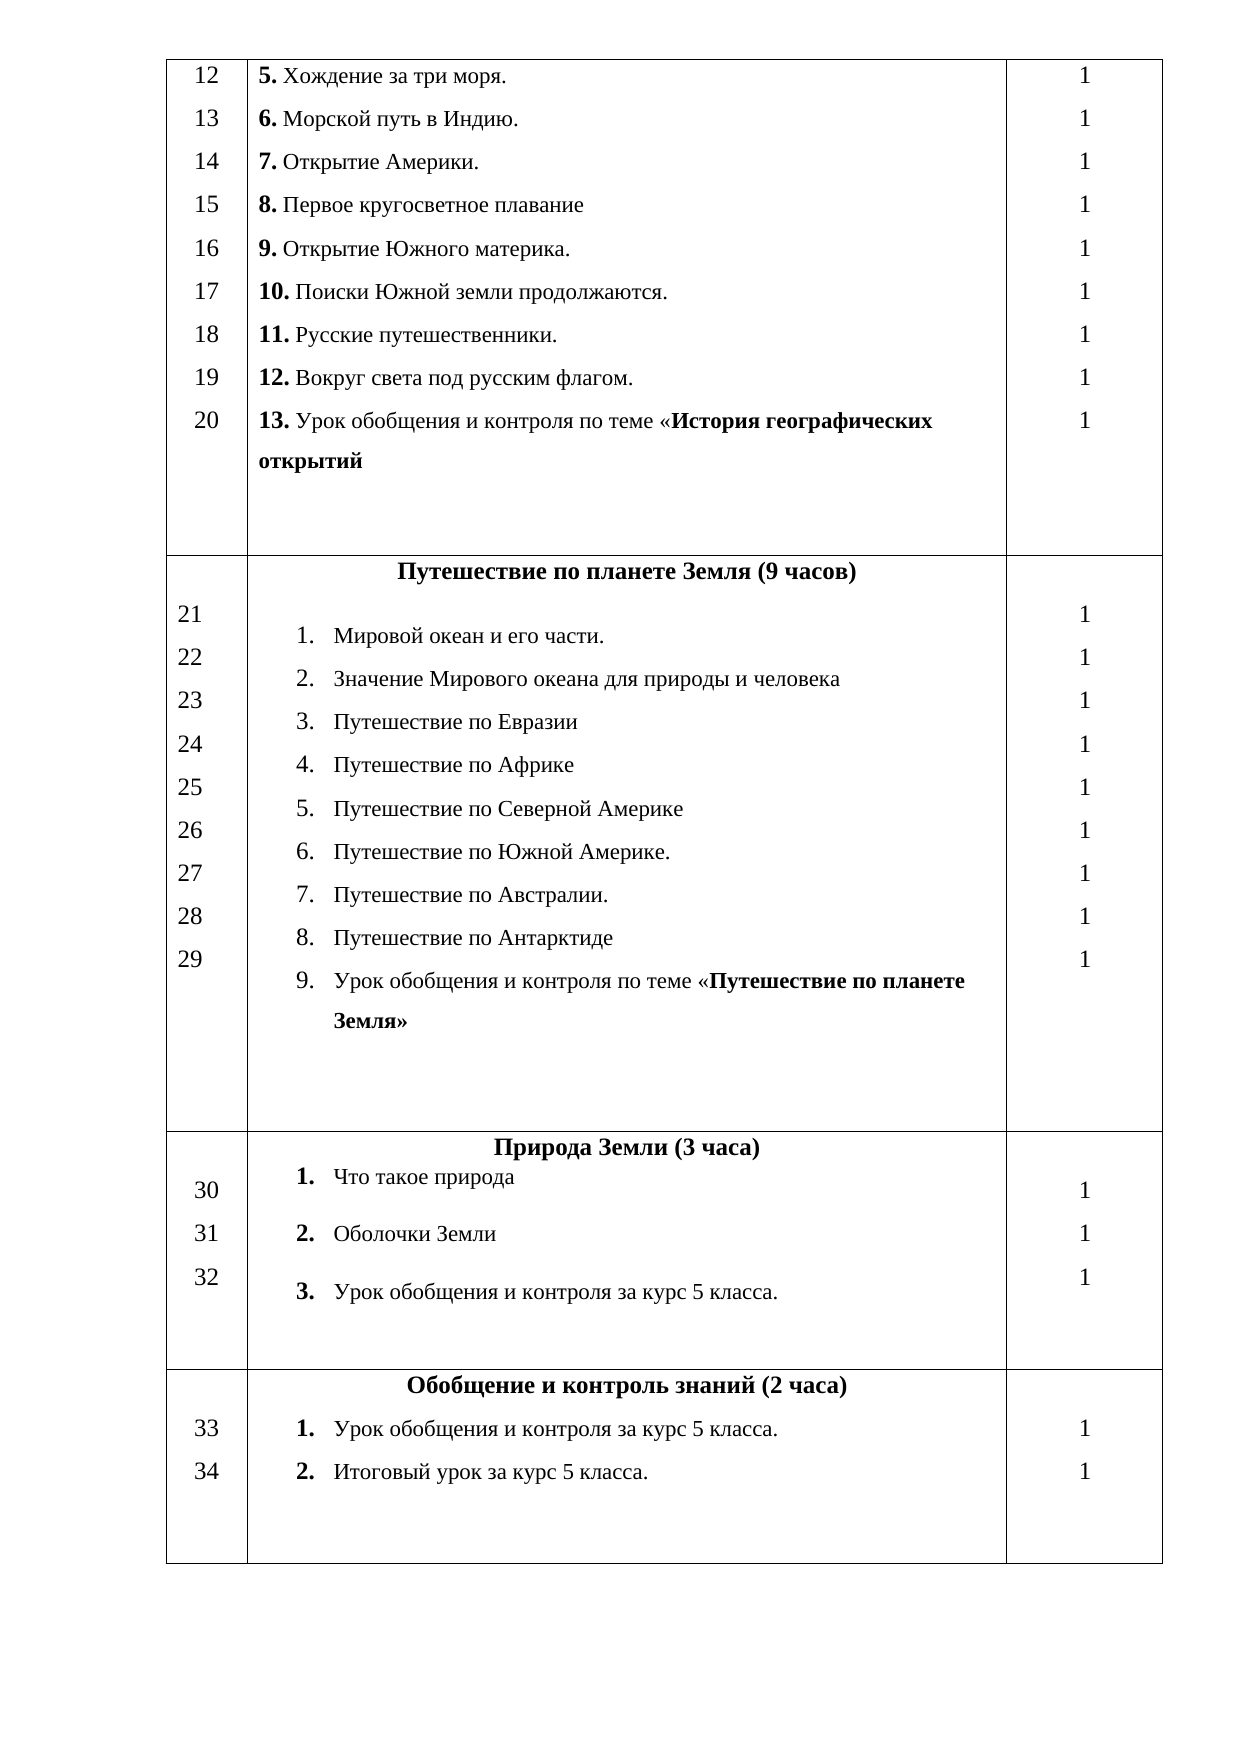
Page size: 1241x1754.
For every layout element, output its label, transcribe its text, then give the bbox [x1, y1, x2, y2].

table_cell Обобщение и контроль знаний (2 часа) Урок обобщения и контроля за курс 5 класса. Итоговый урок за курс 5 класса. [248, 1370, 1006, 1563]
table_cell Природа Земли (3 часа) Что такое природа Оболочки Земли Урок обобщения и контроля за курс 5 класса. [248, 1132, 1006, 1369]
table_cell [167, 60, 247, 555]
table_cell Путешествие по планете Земля (9 часов) Мировой океан и его части. Значение Мирового океана для природы и человека Путешествие по Евразии Путешествие по Африке Путешествие по Северной Америке Путешествие по Южной Америке. Путешествие по Австралии. Путешествие по Антарктиде Урок обобщения и контроля по теме «Путешествие по планете Земля» [248, 556, 1006, 1131]
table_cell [248, 60, 1006, 555]
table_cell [1007, 60, 1162, 555]
table_cell 30 31 32 [167, 1132, 247, 1369]
table_cell 21 22 23 24 25 26 27 28 29 [167, 556, 247, 1131]
table_cell 1 1 [1007, 1370, 1162, 1563]
table_cell 33 34 [167, 1370, 247, 1563]
table_cell 1 1 1 [1007, 1132, 1162, 1369]
table_cell 1 1 1 1 1 1 1 1 1 [1007, 556, 1162, 1131]
